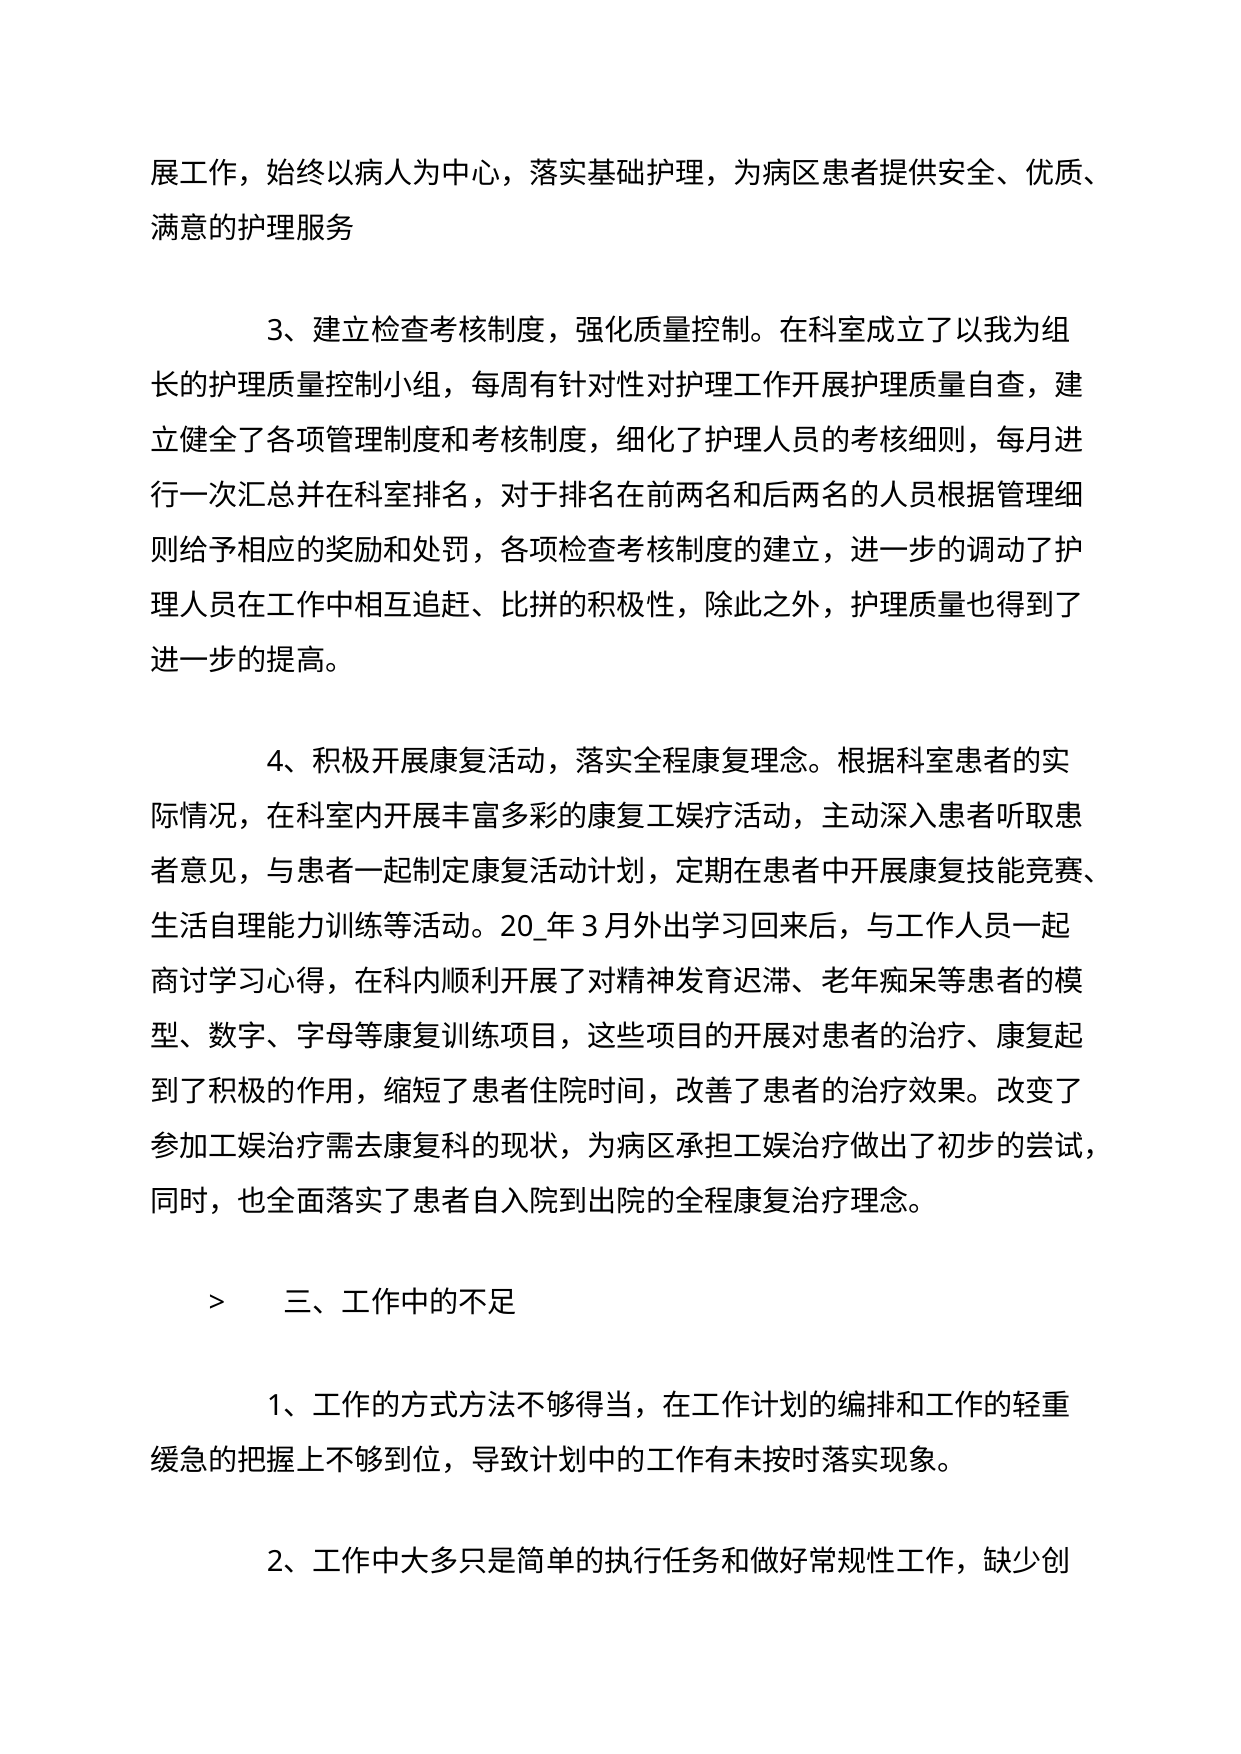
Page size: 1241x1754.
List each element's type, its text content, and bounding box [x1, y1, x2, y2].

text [150, 1538, 1090, 1580]
text 1、工作的方式方法不够得当，在工作计划的编排和工作的轻重缓急的把握上不够到位，导致计划中的工作有未按时落实现象。 [150, 1381, 1090, 1478]
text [150, 150, 1090, 247]
text > 三、工作中的不足 [150, 1279, 1090, 1321]
text 4、积极开展康复活动，落实全程康复理念。根据科室患者的实际情况，在科室内开展丰富多彩的康复工娱疗活动，主动深入患者听取患者意见，与患者一起制定康复活动计划，定期在患者中开展康复技能竞赛、生活自理能力训练等活动。20_年3月外出学习回来后，与工作人员一起商讨学习心得，在科内顺利开展了对精神发育迟滞、老年痴呆等患者的模型、数字、字母等康复训练项目，这些项目的开展对患者的治疗、康复起到了积极的作用，缩短了患者住院时间，改善了患者的治疗效果。改变了参加工娱治疗需去康复科的现状，为病区承担工娱治疗做出了初步的尝试，同时，也全面落实了患者自入院到出院的全程康复治疗理念。 [150, 738, 1090, 1219]
text 3、建立检查考核制度，强化质量控制。在科室成立了以我为组长的护理质量控制小组，每周有针对性对护理工作开展护理质量自查，建立健全了各项管理制度和考核制度，细化了护理人员的考核细则，每月进行一次汇总并在科室排名，对于排名在前两名和后两名的人员根据管理细则给予相应的奖励和处罚，各项检查考核制度的建立，进一步的调动了护理人员在工作中相互追赶、比拼的积极性，除此之外，护理质量也得到了进一步的提高。 [150, 307, 1090, 678]
